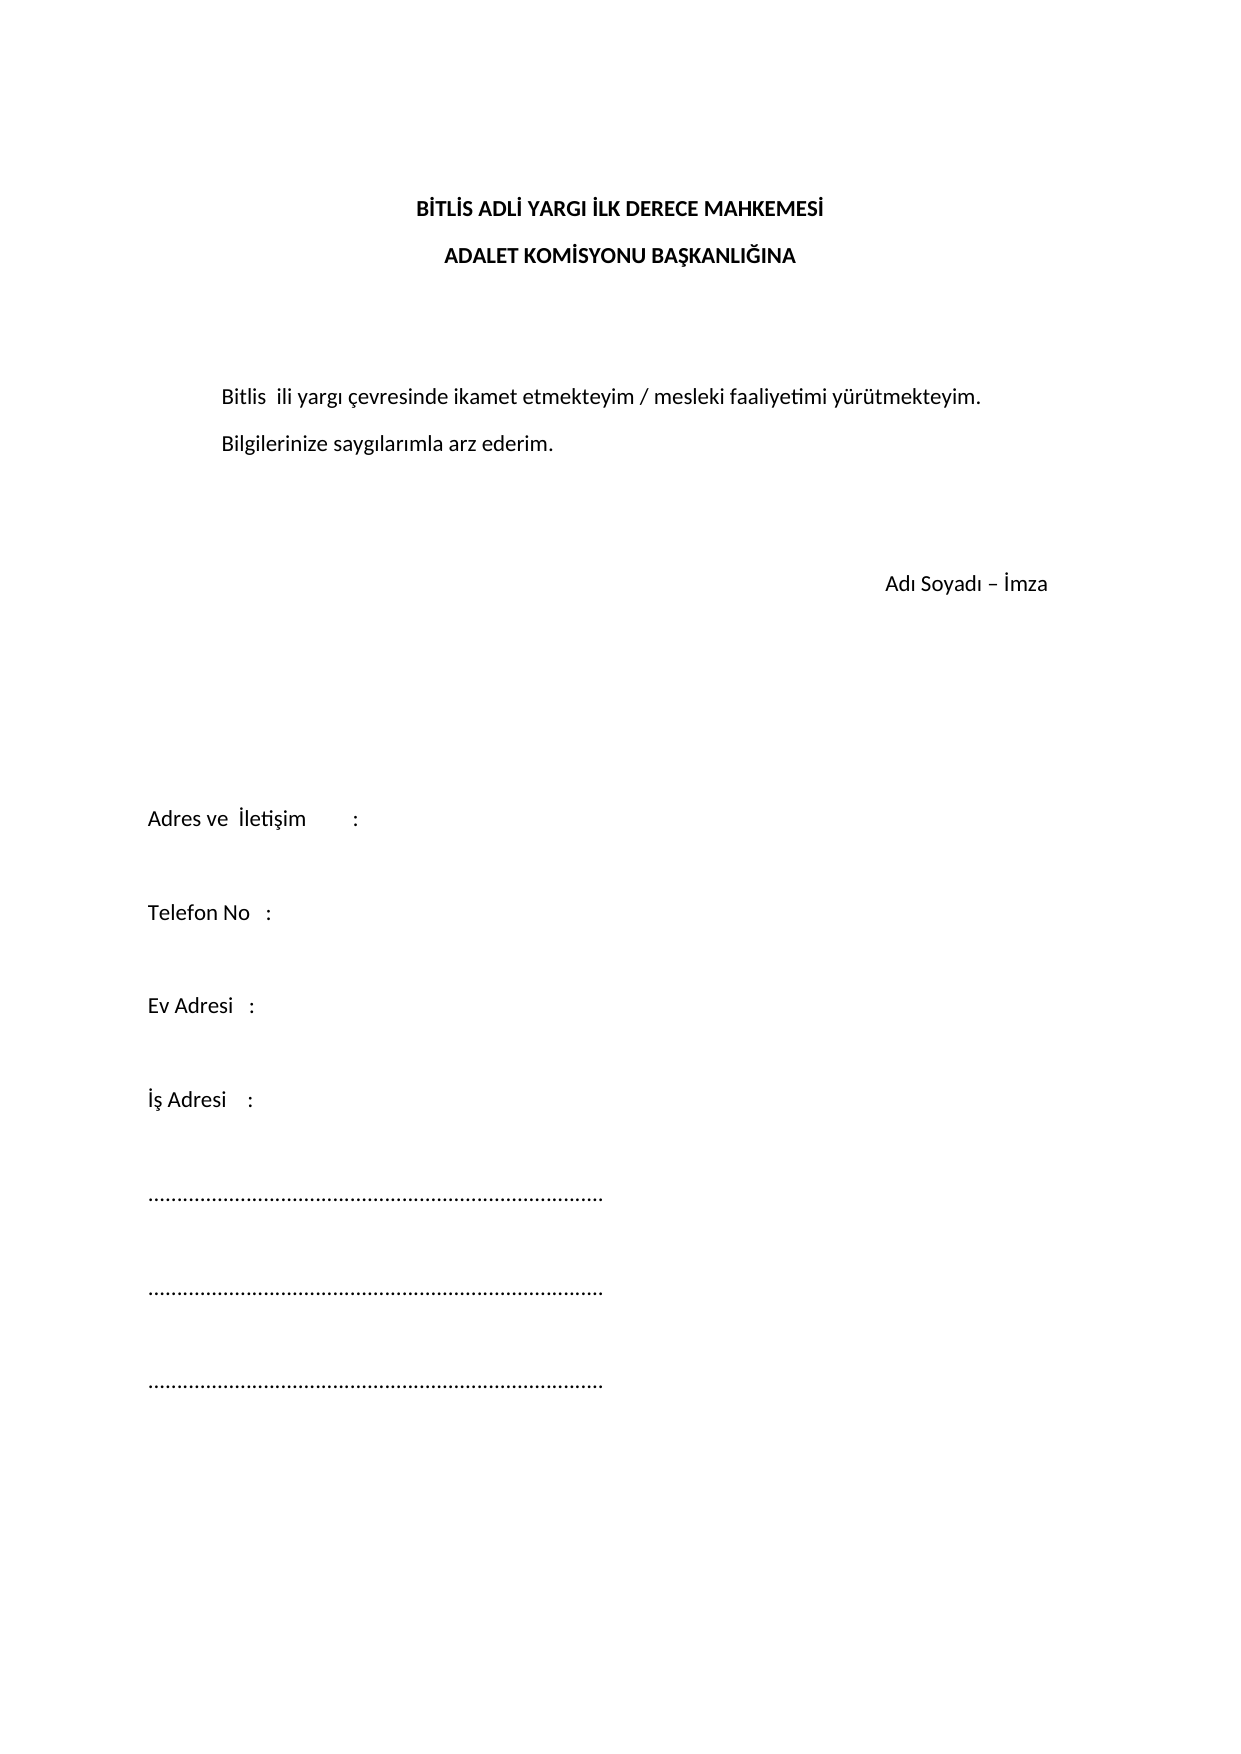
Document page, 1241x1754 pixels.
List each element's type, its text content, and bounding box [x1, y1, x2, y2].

text Bitlis ili yargı çevresinde ikamet etmekteyim / mesleki faaliyetimi yürütmekteyim. [148, 382, 1093, 410]
text Adı Soyadı – İmza [148, 569, 1093, 597]
text ADALET KOMİSYONU BAŞKANLIĞINA [148, 241, 1093, 269]
text ............................................................................... [148, 1366, 1093, 1394]
text Telefon No : [148, 898, 1093, 926]
text ............................................................................... [148, 1273, 1093, 1301]
text Adres ve İletişim : [148, 804, 1093, 832]
text Bilgilerinize saygılarımla arz ederim. [148, 429, 1093, 457]
text BİTLİS ADLİ YARGI İLK DERECE MAHKEMESİ [148, 194, 1093, 222]
text İş Adresi : [148, 1085, 1093, 1113]
text ............................................................................... [148, 1179, 1093, 1207]
text Ev Adresi : [148, 991, 1093, 1019]
